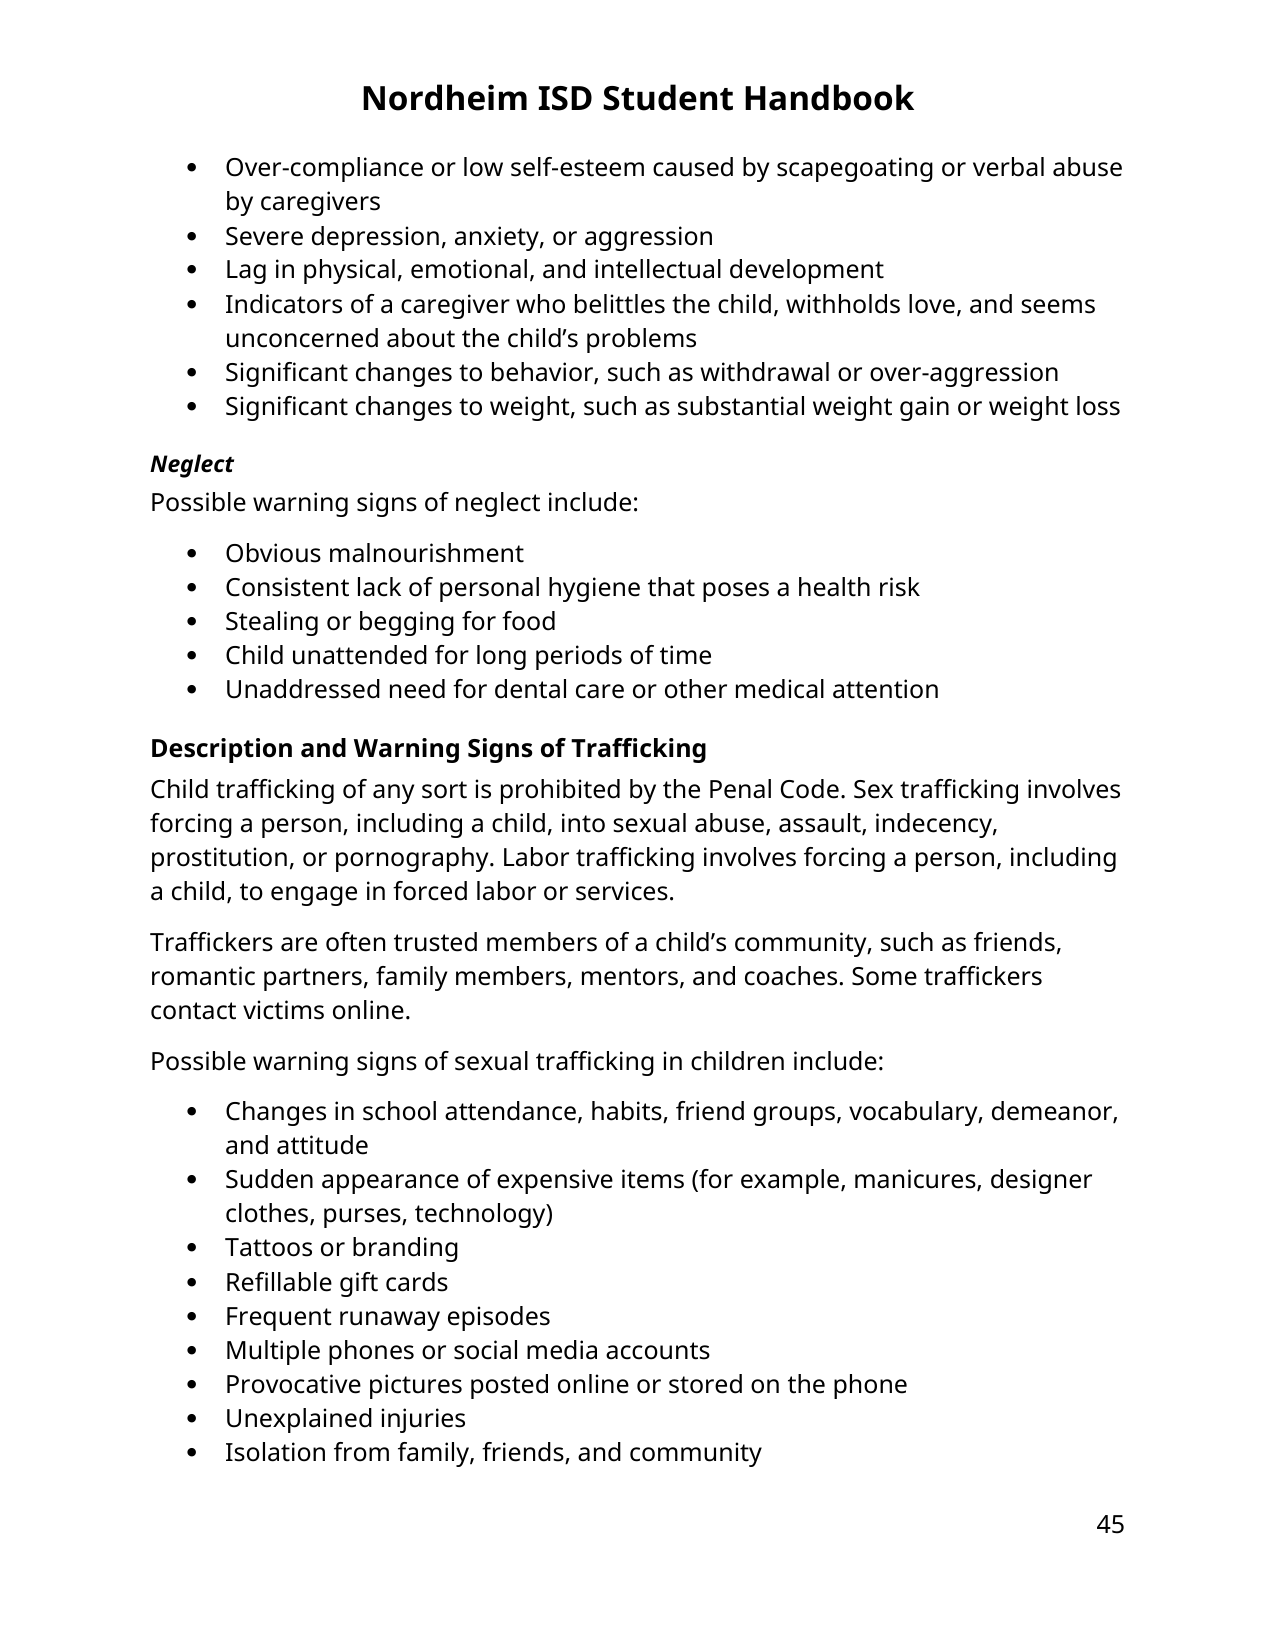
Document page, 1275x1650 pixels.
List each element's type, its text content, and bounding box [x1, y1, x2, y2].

list Consistent lack of personal hygiene that poses a health risk [187, 570, 1125, 604]
list Changes in school attendance, habits, friend groups, vocabulary, demeanor, and attitude [187, 1094, 1125, 1162]
list Child unattended for long periods of time [187, 638, 1125, 672]
text Child trafficking of any sort is prohibited by the Penal Code. Sex trafficking involves forcing a person, including a child, into sexual abuse, assault, indecency, prostitution, or pornography. Labor trafficking involves forcing a person, including a child, to engage in forced labor or services. [150, 771, 1125, 908]
text Traffickers are often trusted members of a child’s community, such as friends, romantic partners, family members, mentors, and coaches. Some traffickers contact victims online. [150, 924, 1125, 1026]
list Refillable gift cards [187, 1264, 1125, 1298]
list Over-compliance or low self-esteem caused by scapegoating or verbal abuse by caregivers [187, 150, 1125, 218]
subtitle Neglect [150, 447, 1125, 479]
list Unexplained injuries [187, 1400, 1125, 1434]
list Sudden appearance of expensive items (for example, manicures, designer clothes, purses, technology) [187, 1162, 1125, 1230]
list Significant changes to behavior, such as withdrawal or over-aggression [187, 354, 1125, 388]
list Significant changes to weight, such as substantial weight gain or weight loss [187, 388, 1125, 422]
list Multiple phones or social media accounts [187, 1332, 1125, 1366]
list Obvious malnourishment [187, 536, 1125, 570]
list Indicators of a caregiver who belittles the child, withholds love, and seems unconcerned about the child’s problems [187, 286, 1125, 354]
list Isolation from family, friends, and community [187, 1434, 1125, 1468]
list Unaddressed need for dental care or other medical attention [187, 672, 1125, 706]
text Possible warning signs of neglect include: [150, 485, 1125, 519]
list Lag in physical, emotional, and intellectual development [187, 252, 1125, 286]
list Stealing or begging for food [187, 604, 1125, 638]
text Possible warning signs of sexual trafficking in children include: [150, 1043, 1125, 1077]
list Frequent runaway episodes [187, 1298, 1125, 1332]
subtitle Description and Warning Signs of Trafficking [150, 731, 1125, 765]
list Tattoos or branding [187, 1230, 1125, 1264]
list Provocative pictures posted online or stored on the phone [187, 1366, 1125, 1400]
list Severe depression, anxiety, or aggression [187, 218, 1125, 252]
